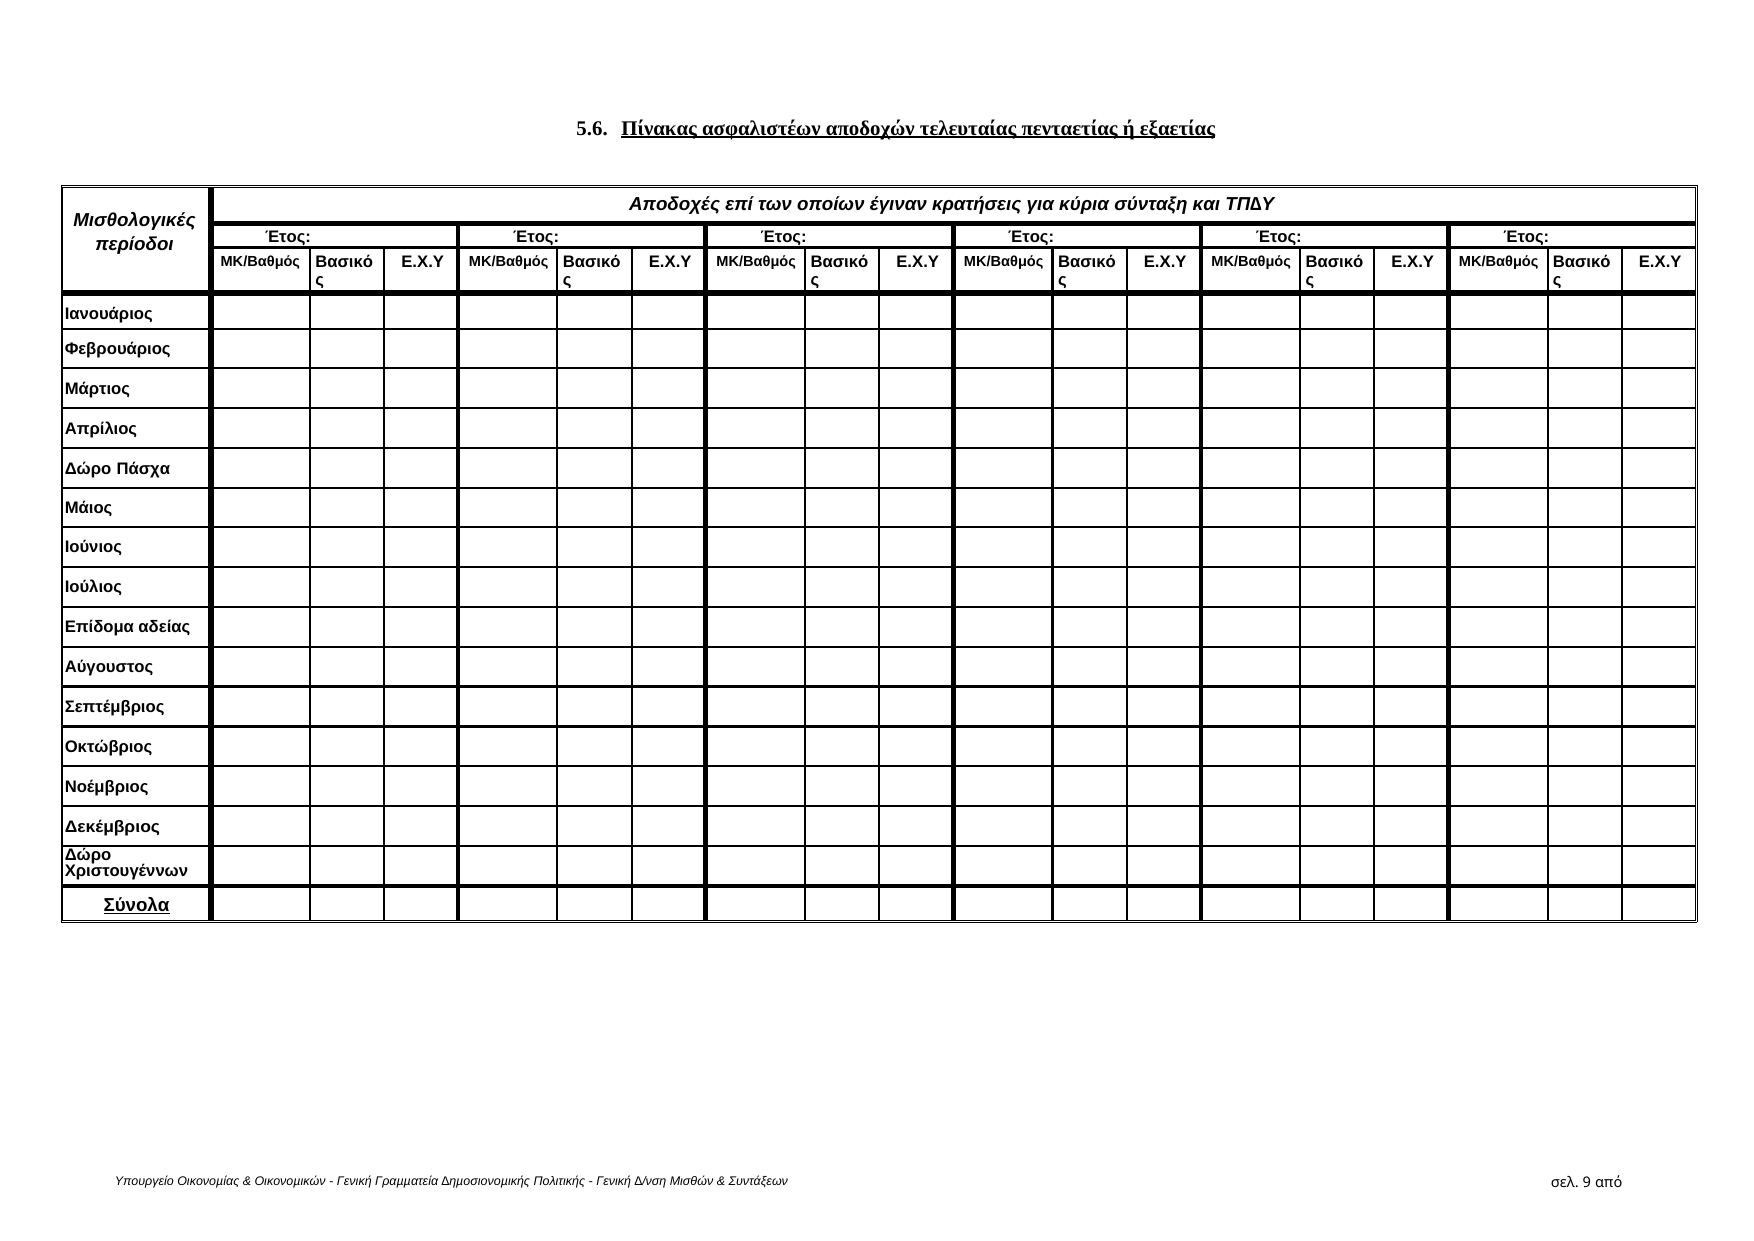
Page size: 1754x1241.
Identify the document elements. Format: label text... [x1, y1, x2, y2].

table_cell [708, 369, 804, 407]
table_cell [311, 296, 383, 327]
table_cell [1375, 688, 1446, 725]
table_cell ΜΚ/Βαθμός [1451, 249, 1547, 289]
table_cell [956, 608, 1051, 646]
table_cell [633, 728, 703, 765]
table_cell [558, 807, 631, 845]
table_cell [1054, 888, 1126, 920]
table_cell Έτος: [956, 226, 1199, 246]
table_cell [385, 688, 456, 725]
table_cell [1203, 528, 1299, 566]
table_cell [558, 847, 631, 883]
table_cell Φεβρουάριος [63, 330, 208, 367]
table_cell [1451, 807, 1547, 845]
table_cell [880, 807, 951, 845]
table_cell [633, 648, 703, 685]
table_cell Έτος: [460, 226, 703, 246]
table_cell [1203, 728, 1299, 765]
table_cell [956, 449, 1051, 487]
table_cell [460, 489, 556, 526]
table_cell [311, 528, 383, 566]
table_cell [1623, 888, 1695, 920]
table_cell [1203, 608, 1299, 646]
table_cell [956, 568, 1051, 606]
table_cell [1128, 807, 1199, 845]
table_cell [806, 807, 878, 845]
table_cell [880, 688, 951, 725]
table_cell [633, 409, 703, 447]
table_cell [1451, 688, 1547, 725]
table_cell [633, 528, 703, 566]
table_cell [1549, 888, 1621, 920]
table_cell [708, 528, 804, 566]
table_cell [1623, 608, 1695, 646]
table_cell [1054, 296, 1126, 327]
table_cell [1375, 489, 1446, 526]
table_cell [1203, 369, 1299, 407]
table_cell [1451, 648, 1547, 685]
table_cell [1054, 489, 1126, 526]
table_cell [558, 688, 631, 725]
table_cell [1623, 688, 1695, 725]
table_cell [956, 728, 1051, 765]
table_cell [633, 489, 703, 526]
table_cell [214, 296, 309, 327]
table_cell [460, 409, 556, 447]
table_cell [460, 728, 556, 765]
table_cell [460, 296, 556, 327]
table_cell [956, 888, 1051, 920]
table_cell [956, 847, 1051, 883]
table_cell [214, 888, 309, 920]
table_cell [1375, 528, 1446, 566]
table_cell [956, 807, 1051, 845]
table_cell Αύγουστος [63, 648, 208, 685]
table_cell [1375, 296, 1446, 327]
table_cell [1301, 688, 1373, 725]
table_cell [1623, 296, 1695, 327]
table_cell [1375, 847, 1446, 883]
table_cell Ε.Χ.Υ [385, 249, 456, 289]
table_cell [385, 369, 456, 407]
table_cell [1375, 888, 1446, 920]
table_cell [1623, 369, 1695, 407]
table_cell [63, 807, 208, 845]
table_cell [385, 449, 456, 487]
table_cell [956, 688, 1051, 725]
table_cell [1549, 528, 1621, 566]
table_cell Έτος: [214, 226, 456, 246]
table_cell [558, 449, 631, 487]
table_cell [1451, 369, 1547, 407]
table_cell [1301, 449, 1373, 487]
table_cell [311, 369, 383, 407]
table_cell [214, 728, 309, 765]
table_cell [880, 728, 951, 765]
table_cell [385, 528, 456, 566]
table_cell [1375, 608, 1446, 646]
table_cell Βασικός [558, 249, 631, 289]
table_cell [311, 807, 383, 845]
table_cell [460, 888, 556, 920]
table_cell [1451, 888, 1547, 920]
table_cell [214, 489, 309, 526]
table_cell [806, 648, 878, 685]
table_cell [1054, 608, 1126, 646]
table_cell [1054, 528, 1126, 566]
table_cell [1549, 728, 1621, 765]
table_cell [1301, 528, 1373, 566]
table_cell [1549, 489, 1621, 526]
table_cell [1623, 449, 1695, 487]
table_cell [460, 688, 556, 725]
table_cell [880, 528, 951, 566]
table_cell [1375, 449, 1446, 487]
table_cell [558, 568, 631, 606]
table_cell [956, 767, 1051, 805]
table_cell [385, 409, 456, 447]
table_cell [1549, 608, 1621, 646]
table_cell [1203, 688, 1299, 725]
table_cell [633, 330, 703, 367]
table_cell [214, 568, 309, 606]
table_cell [880, 489, 951, 526]
table_cell [956, 296, 1051, 327]
table_cell [880, 296, 951, 327]
table_cell [806, 409, 878, 447]
table_cell [708, 608, 804, 646]
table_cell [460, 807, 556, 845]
table_cell [460, 608, 556, 646]
table_cell [708, 568, 804, 606]
table_cell [880, 608, 951, 646]
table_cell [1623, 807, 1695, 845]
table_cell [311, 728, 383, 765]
table_cell Απρίλιος [63, 409, 208, 447]
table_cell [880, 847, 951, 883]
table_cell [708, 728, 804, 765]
table_cell ΜΚ/Βαθμός [708, 249, 804, 289]
table_cell [708, 409, 804, 447]
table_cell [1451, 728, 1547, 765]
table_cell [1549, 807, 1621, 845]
table_cell [1054, 330, 1126, 367]
table_cell [1203, 568, 1299, 606]
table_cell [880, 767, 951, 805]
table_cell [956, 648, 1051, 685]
table_cell ΜΚ/Βαθμός [1203, 249, 1299, 289]
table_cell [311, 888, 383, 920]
table_cell Βασικός [806, 249, 878, 289]
table_cell [385, 296, 456, 327]
list Πίνακας ασφαλιστέων αποδοχών τελευταίας πενταετίας ή εξαετίας [85, 116, 1706, 140]
table_cell [214, 648, 309, 685]
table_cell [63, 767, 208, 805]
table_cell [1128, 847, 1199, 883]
table_cell Ε.Χ.Υ [633, 249, 703, 289]
table_cell [1128, 330, 1199, 367]
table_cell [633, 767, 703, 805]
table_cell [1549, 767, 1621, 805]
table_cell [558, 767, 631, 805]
table_cell [1375, 330, 1446, 367]
table_cell [460, 568, 556, 606]
table_cell [1549, 330, 1621, 367]
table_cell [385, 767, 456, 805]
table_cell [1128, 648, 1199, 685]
table_cell [558, 330, 631, 367]
table_cell [311, 608, 383, 646]
table_cell [311, 489, 383, 526]
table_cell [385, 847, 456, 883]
table_cell [1623, 489, 1695, 526]
table_cell Επίδομα αδείας [63, 608, 208, 646]
table_cell [806, 608, 878, 646]
table_cell [385, 608, 456, 646]
table_cell [1451, 409, 1547, 447]
table_cell [1451, 449, 1547, 487]
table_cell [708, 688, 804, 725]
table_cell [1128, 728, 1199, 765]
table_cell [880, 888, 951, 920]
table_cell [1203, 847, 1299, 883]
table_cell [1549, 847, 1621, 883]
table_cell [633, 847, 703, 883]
table_cell [1203, 489, 1299, 526]
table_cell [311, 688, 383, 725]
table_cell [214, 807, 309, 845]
table_cell [1301, 296, 1373, 327]
table_cell [1054, 369, 1126, 407]
table_cell [1128, 608, 1199, 646]
table_cell [1054, 409, 1126, 447]
table_cell [1128, 369, 1199, 407]
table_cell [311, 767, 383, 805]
table_cell [880, 449, 951, 487]
table_cell [558, 489, 631, 526]
table_cell [1054, 449, 1126, 487]
table_cell [633, 568, 703, 606]
table_cell [1451, 568, 1547, 606]
table_cell [1301, 369, 1373, 407]
table_cell [708, 449, 804, 487]
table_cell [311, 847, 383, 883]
table_cell ΜΚ/Βαθμός [214, 249, 309, 289]
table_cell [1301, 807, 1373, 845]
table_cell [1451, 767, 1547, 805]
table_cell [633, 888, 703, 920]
table_cell [1451, 489, 1547, 526]
table_cell [1375, 409, 1446, 447]
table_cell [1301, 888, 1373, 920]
table_cell Δώρο Πάσχα [63, 449, 208, 487]
table_cell [1451, 330, 1547, 367]
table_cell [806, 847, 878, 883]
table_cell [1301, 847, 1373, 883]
table_cell Βασικός [311, 249, 383, 289]
table_cell [880, 369, 951, 407]
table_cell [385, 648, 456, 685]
table_cell Έτος: [1451, 226, 1695, 246]
table_cell [1549, 449, 1621, 487]
table_cell [1375, 568, 1446, 606]
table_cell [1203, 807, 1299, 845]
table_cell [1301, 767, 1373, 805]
table_cell [1128, 296, 1199, 327]
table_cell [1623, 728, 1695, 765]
table_cell [1451, 528, 1547, 566]
table_cell [214, 608, 309, 646]
table_cell [558, 296, 631, 327]
table_cell [708, 489, 804, 526]
table_cell [633, 608, 703, 646]
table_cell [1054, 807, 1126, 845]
table_cell [558, 608, 631, 646]
table_cell [1203, 449, 1299, 487]
table_cell [311, 449, 383, 487]
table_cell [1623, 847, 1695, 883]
table_cell [311, 568, 383, 606]
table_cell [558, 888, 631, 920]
table_cell [214, 409, 309, 447]
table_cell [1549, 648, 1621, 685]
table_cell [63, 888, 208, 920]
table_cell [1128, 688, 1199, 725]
table_cell [385, 489, 456, 526]
table_cell [708, 296, 804, 327]
table_cell [956, 528, 1051, 566]
table_cell [633, 449, 703, 487]
table_cell [806, 568, 878, 606]
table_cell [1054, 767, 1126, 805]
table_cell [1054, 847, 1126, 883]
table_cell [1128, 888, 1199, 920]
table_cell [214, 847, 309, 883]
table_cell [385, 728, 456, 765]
table_cell [1623, 330, 1695, 367]
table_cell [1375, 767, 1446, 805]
table_cell Μάρτιος [63, 369, 208, 407]
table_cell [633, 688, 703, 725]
table_cell ΜΚ/Βαθμός [460, 249, 556, 289]
table_header Μισθολογικές περίοδοι [63, 188, 208, 289]
table_cell [214, 369, 309, 407]
table_cell [880, 568, 951, 606]
table_cell [311, 330, 383, 367]
table_cell [1301, 330, 1373, 367]
table_cell Έτος: [708, 226, 951, 246]
table_cell [1301, 568, 1373, 606]
table_cell ΜΚ/Βαθμός [956, 249, 1051, 289]
table_cell [385, 568, 456, 606]
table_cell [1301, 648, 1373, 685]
table_cell [460, 528, 556, 566]
table_cell [806, 449, 878, 487]
table_cell Ε.Χ.Υ [1375, 249, 1446, 289]
table_cell [1451, 296, 1547, 327]
table_cell [558, 409, 631, 447]
table_cell [880, 330, 951, 367]
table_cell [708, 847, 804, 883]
table_cell Βασικός [1054, 249, 1126, 289]
table_cell [1623, 568, 1695, 606]
table_cell [558, 369, 631, 407]
table_cell [1301, 409, 1373, 447]
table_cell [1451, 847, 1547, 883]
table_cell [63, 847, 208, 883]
table_cell [1375, 369, 1446, 407]
table_cell [1623, 409, 1695, 447]
table_cell [633, 296, 703, 327]
table_cell [1203, 296, 1299, 327]
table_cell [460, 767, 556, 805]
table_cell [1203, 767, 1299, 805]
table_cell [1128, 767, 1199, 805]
table_cell [1128, 449, 1199, 487]
table_cell [214, 528, 309, 566]
table_cell [806, 296, 878, 327]
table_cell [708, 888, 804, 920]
table_cell [1128, 409, 1199, 447]
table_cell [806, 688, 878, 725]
table_cell [956, 369, 1051, 407]
table_cell [956, 409, 1051, 447]
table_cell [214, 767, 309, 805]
table_cell Ιανουάριος [63, 296, 208, 327]
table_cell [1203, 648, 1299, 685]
table_cell Ε.Χ.Υ [880, 249, 951, 289]
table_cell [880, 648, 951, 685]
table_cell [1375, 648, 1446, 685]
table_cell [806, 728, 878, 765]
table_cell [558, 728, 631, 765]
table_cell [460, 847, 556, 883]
table_cell [460, 369, 556, 407]
table_cell [214, 449, 309, 487]
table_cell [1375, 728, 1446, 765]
table_cell [1128, 489, 1199, 526]
table_cell [1203, 409, 1299, 447]
table_cell Ε.Χ.Υ [1128, 249, 1199, 289]
table_cell [385, 330, 456, 367]
table_header Αποδοχές επί των οποίων έγιναν κρατήσεις για κύρια σύνταξη και ΤΠ∆Υ [214, 188, 1695, 221]
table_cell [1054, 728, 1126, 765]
table_cell [956, 489, 1051, 526]
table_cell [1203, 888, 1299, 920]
table_cell [1301, 489, 1373, 526]
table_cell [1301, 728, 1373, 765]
table_cell Βασικός [1549, 249, 1621, 289]
table_cell [806, 330, 878, 367]
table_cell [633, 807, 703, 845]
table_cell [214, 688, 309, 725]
table_cell [1623, 528, 1695, 566]
table_cell [311, 409, 383, 447]
table_cell [1301, 608, 1373, 646]
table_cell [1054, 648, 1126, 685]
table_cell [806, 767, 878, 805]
table_cell [460, 330, 556, 367]
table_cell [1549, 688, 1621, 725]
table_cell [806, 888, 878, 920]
table_cell [1451, 608, 1547, 646]
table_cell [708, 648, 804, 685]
table_cell [633, 369, 703, 407]
table_cell [1549, 369, 1621, 407]
table_cell [311, 648, 383, 685]
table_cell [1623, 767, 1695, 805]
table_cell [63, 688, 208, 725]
table_cell [460, 449, 556, 487]
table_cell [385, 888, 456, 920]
table_cell Ιούνιος [63, 528, 208, 566]
table_cell [1549, 409, 1621, 447]
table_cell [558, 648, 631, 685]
table_cell [1128, 568, 1199, 606]
table_cell [1054, 568, 1126, 606]
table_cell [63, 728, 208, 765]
table_cell [558, 528, 631, 566]
table_cell [214, 330, 309, 367]
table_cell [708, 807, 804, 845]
table_cell [806, 528, 878, 566]
table_cell [1128, 528, 1199, 566]
table_cell Έτος: [1203, 226, 1446, 246]
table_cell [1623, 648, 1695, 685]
table_cell [1549, 296, 1621, 327]
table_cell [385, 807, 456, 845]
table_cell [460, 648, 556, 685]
table_cell [806, 369, 878, 407]
table_cell Ε.Χ.Υ [1623, 249, 1695, 289]
table_cell [806, 489, 878, 526]
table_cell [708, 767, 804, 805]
table_cell [956, 330, 1051, 367]
table_cell [1549, 568, 1621, 606]
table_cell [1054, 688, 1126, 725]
table_cell Ιούλιος [63, 568, 208, 606]
table_cell Βασικός [1301, 249, 1373, 289]
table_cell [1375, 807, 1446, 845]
table_cell [880, 409, 951, 447]
table_cell [708, 330, 804, 367]
table_cell [1203, 330, 1299, 367]
table_cell Μάιος [63, 489, 208, 526]
